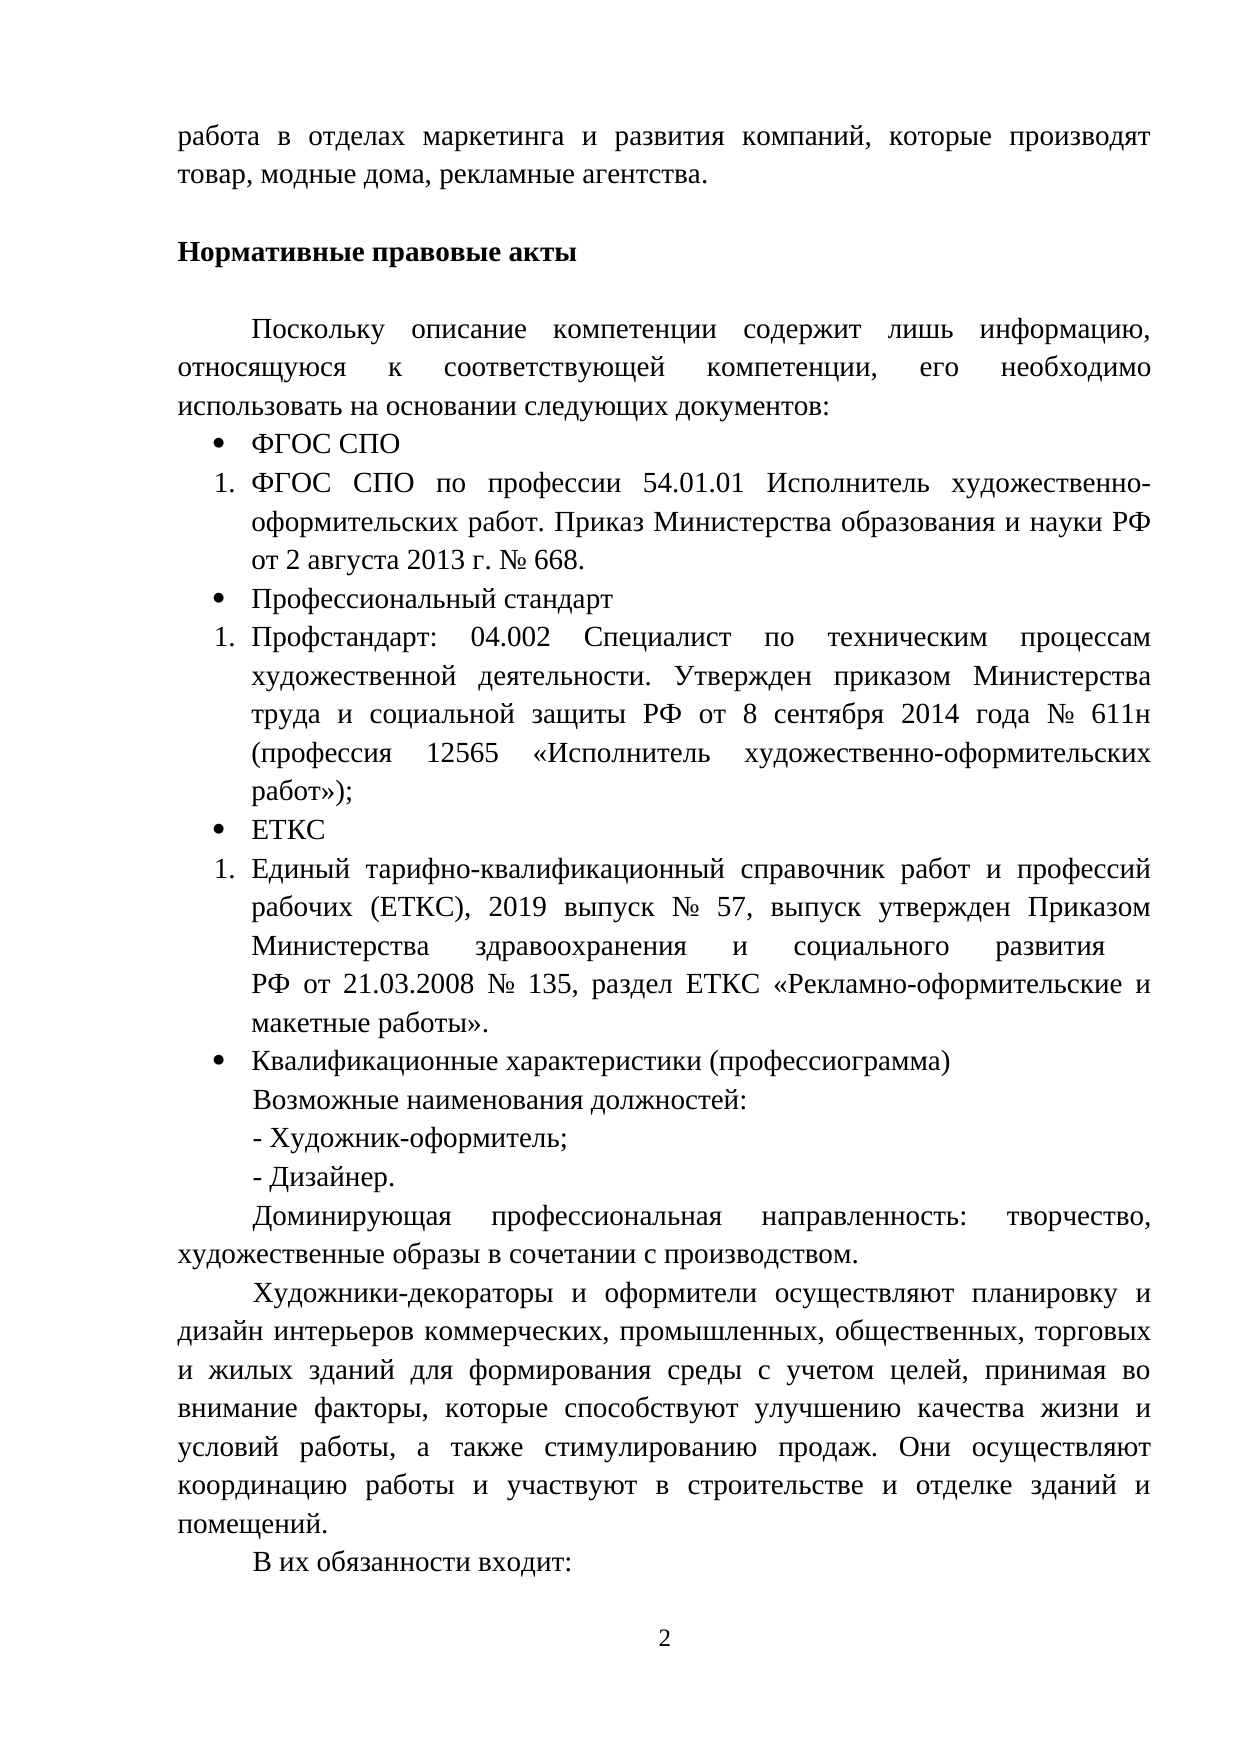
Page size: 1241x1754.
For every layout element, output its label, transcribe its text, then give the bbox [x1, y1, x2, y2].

text Нормативные правовые акты [177, 234, 1152, 267]
list Профстандарт: 04.002 Специалист по техническим процессам художественной деятельности. Утвержден приказом Министерства труда и социальной защиты РФ от 8 сентября 2014 года № 611н (профессия 12565 «Исполнитель художественно-оформительских работ»); [213, 619, 1152, 807]
text Художники-декораторы и оформители осуществляют планировку и дизайн интерьеров коммерческих, промышленных, общественных, торговых и жилых зданий для формирования среды с учетом целей, принимая во внимание факторы, которые способствуют улучшению качества жизни и условий работы, а также стимулированию продаж. Они осуществляют координацию работы и участвуют в строительстве и отделке зданий и помещений. [177, 1275, 1152, 1539]
text - Художник-оформитель; [177, 1121, 1152, 1154]
text Доминирующая профессиональная направленность: творчество, художественные образы в сочетании с производством. [177, 1198, 1152, 1270]
list ФГОС СПО по профессии 54.01.01 Исполнитель художественно-оформительских работ. Приказ Министерства образования и науки РФ от 2 августа 2013 г. № 668. [213, 465, 1152, 576]
list Единый тарифно-квалификационный справочник работ и профессий рабочих (ЕТКС), 2019 выпуск № 57, выпуск утвержден Приказом Министерства здравоохранения и социального развития РФ от 21.03.2008 № 135, раздел ЕТКС «Рекламно-оформительские и макетные работы». [213, 851, 1152, 1038]
text В их обязанности входит: [177, 1544, 1152, 1578]
list ФГОС СПО [213, 426, 1152, 460]
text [177, 118, 1152, 190]
list Квалификационные характеристики (профессиограмма) [213, 1043, 1152, 1077]
text - Дизайнер. [177, 1159, 1152, 1193]
list ЕТКС [213, 812, 1152, 846]
list Профессиональный стандарт [213, 581, 1152, 614]
text Поскольку описание компетенции содержит лишь информацию, относящуюся к соответствующей компетенции, его необходимо использовать на основании следующих документов: [177, 311, 1152, 421]
text Возможные наименования должностей: [177, 1082, 1152, 1116]
